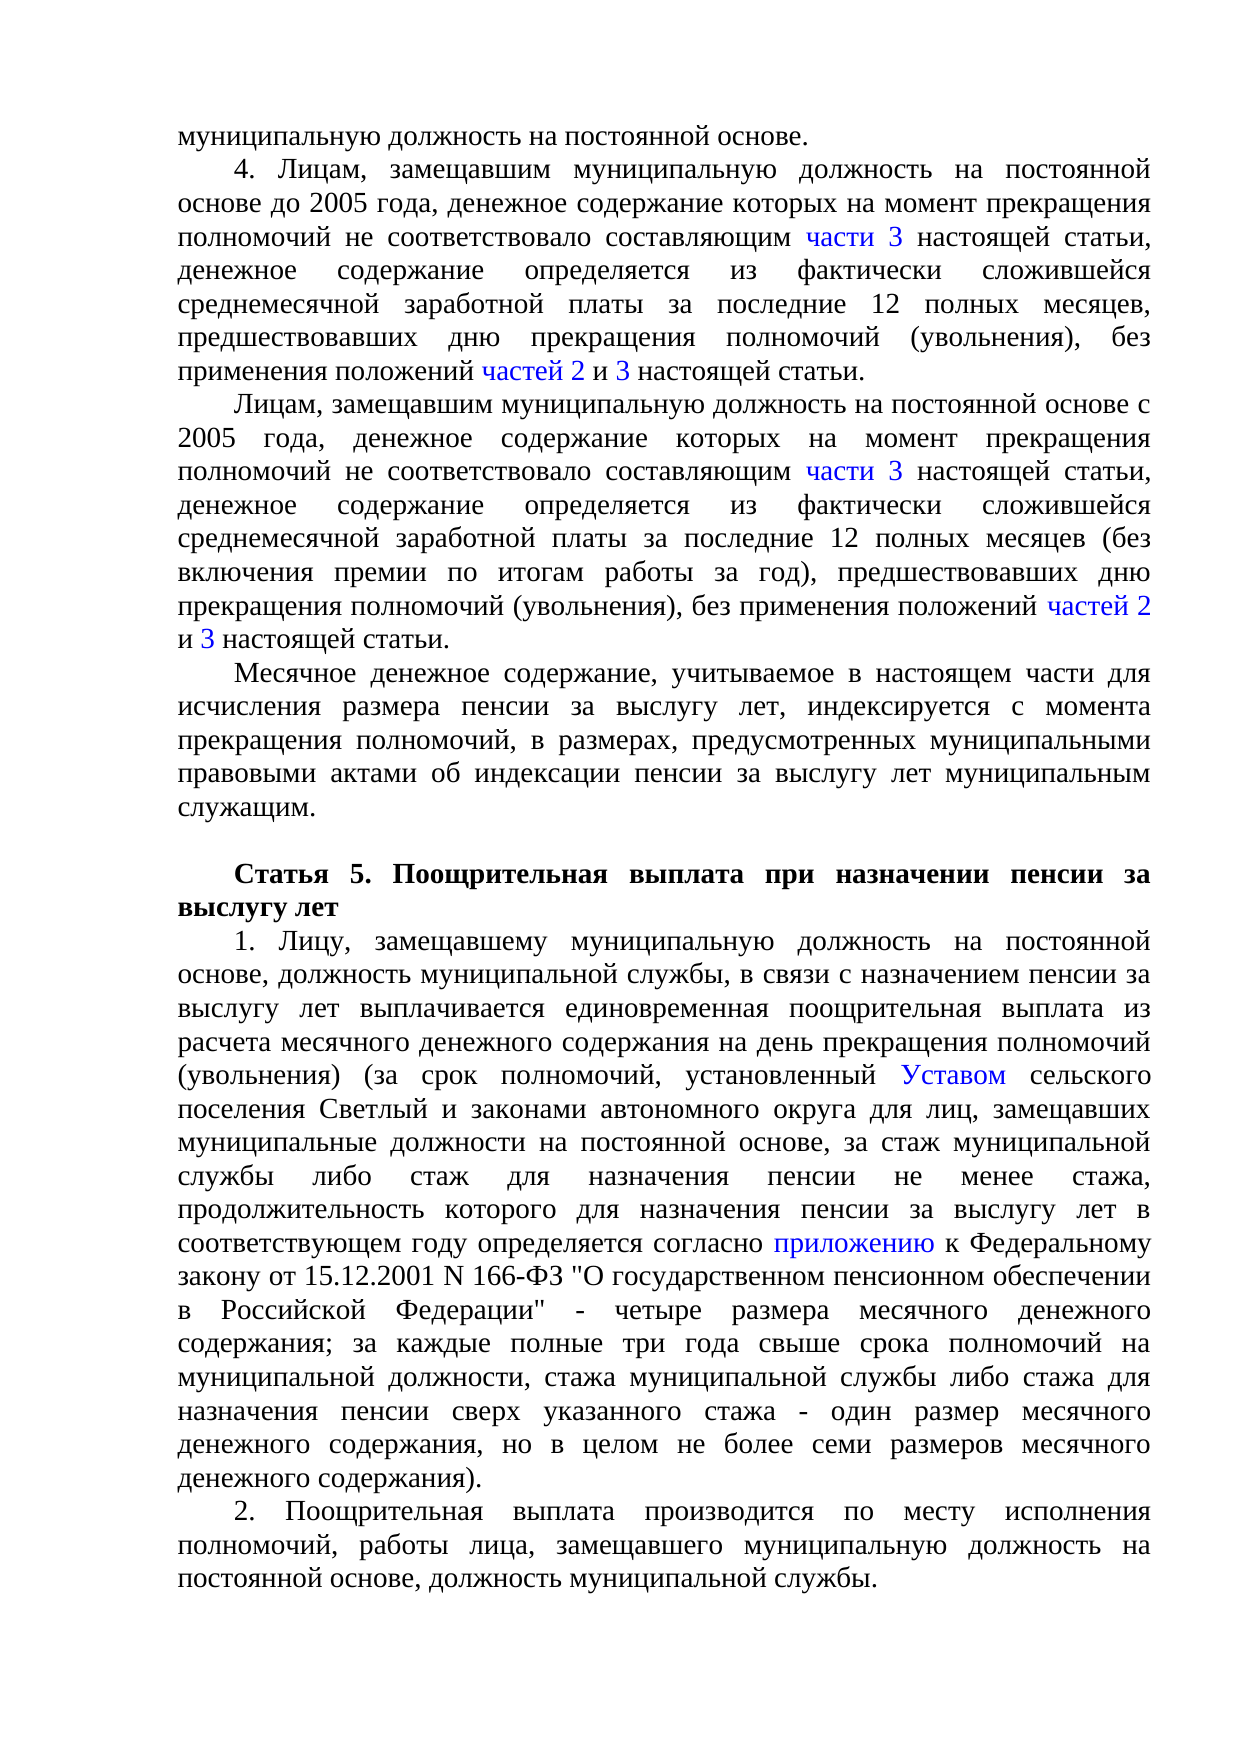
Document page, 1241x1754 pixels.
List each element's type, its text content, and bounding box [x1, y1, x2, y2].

text Месячное денежное содержание, учитываемое в настоящем части для исчисления размера пенсии за выслугу лет, индексируется с момента прекращения полномочий, в размерах, предусмотренных муниципальными правовыми актами об индексации пенсии за выслугу лет муниципальным служащим. [177, 655, 1152, 822]
text 4. Лицам, замещавшим муниципальную должность на постоянной основе до 2005 года, денежное содержание которых на момент прекращения полномочий не соответствовало составляющим части 3 настоящей статьи, денежное содержание определяется из фактически сложившейся среднемесячной заработной платы за последние 12 полных месяцев, предшествовавших дню прекращения полномочий (увольнения), без применения положений частей 2 и 3 настоящей статьи. [177, 152, 1152, 386]
text Статья 5. Поощрительная выплата при назначении пенсии за выслугу лет [177, 856, 1152, 923]
text Лицам, замещавшим муниципальную должность на постоянной основе с 2005 года, денежное содержание которых на момент прекращения полномочий не соответствовало составляющим части 3 настоящей статьи, денежное содержание определяется из фактически сложившейся среднемесячной заработной платы за последние 12 полных месяцев (без включения премии по итогам работы за год), предшествовавших дню прекращения полномочий (увольнения), без применения положений частей 2 и 3 настоящей статьи. [177, 386, 1152, 655]
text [177, 118, 1152, 152]
text 1. Лицу, замещавшему муниципальную должность на постоянной основе, должность муниципальной службы, в связи с назначением пенсии за выслугу лет выплачивается единовременная поощрительная выплата из расчета месячного денежного содержания на день прекращения полномочий (увольнения) (за срок полномочий, установленный Уставом сельского поселения Светлый и законами автономного округа для лиц, замещавших муниципальные должности на постоянной основе, за стаж муниципальной службы либо стаж для назначения пенсии не менее стажа, продолжительность которого для назначения пенсии за выслугу лет в соответствующем году определяется согласно приложению к Федеральному закону от 15.12.2001 N 166-ФЗ "О государственном пенсионном обеспечении в Российской Федерации" - четыре размера месячного денежного содержания; за каждые полные три года свыше срока полномочий на муниципальной должности, стажа муниципальной службы либо стажа для назначения пенсии сверх указанного стажа - один размер месячного денежного содержания, но в целом не более семи размеров месячного денежного содержания). [177, 923, 1152, 1493]
text 2. Поощрительная выплата производится по месту исполнения полномочий, работы лица, замещавшего муниципальную должность на постоянной основе, должность муниципальной службы. [177, 1493, 1152, 1594]
